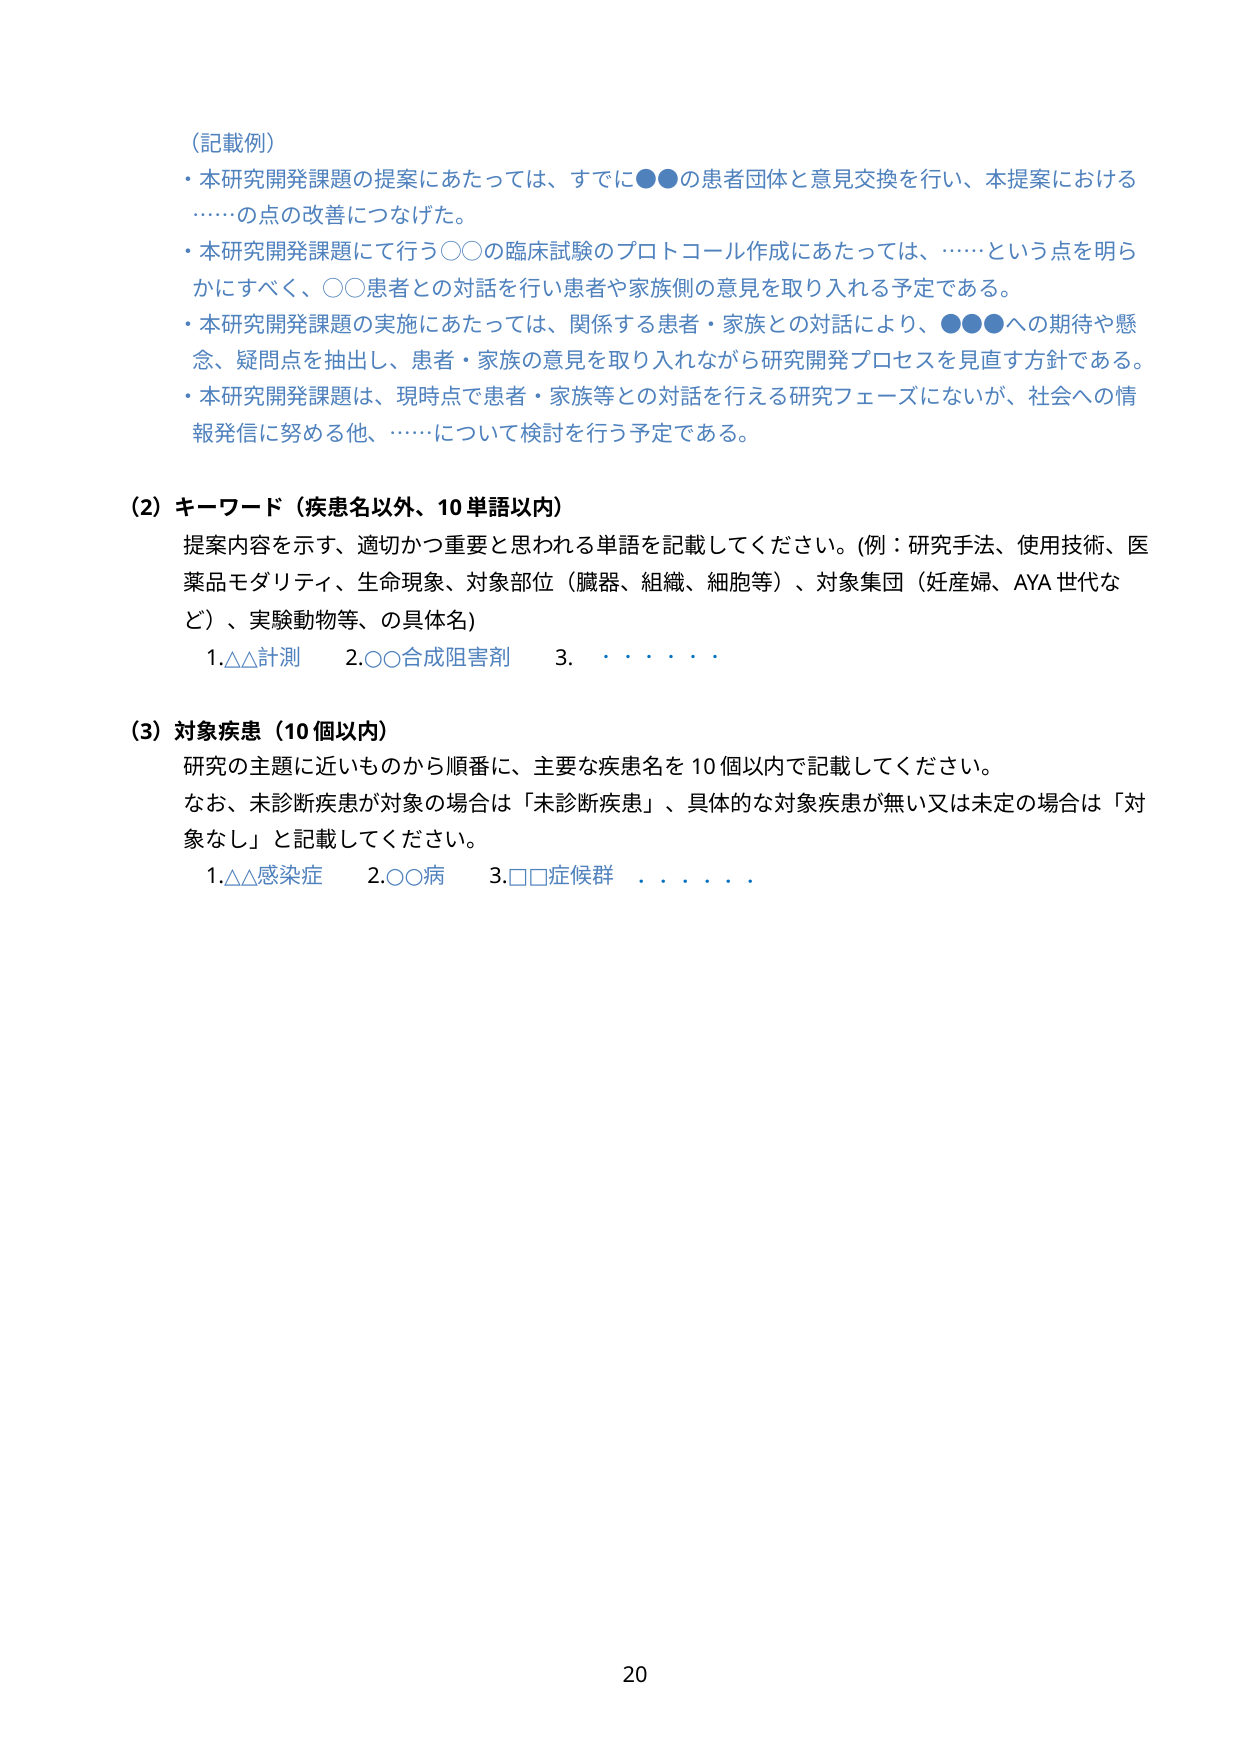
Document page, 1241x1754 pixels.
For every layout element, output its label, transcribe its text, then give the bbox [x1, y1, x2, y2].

text ・本研究開発課題にて行う○○の臨床試験のプロトコール作成にあたっては、……という点を明らかにすべく、○○患者との対話を行い患者や家族側の意見を取り入れる予定である。 [177, 232, 1152, 304]
text 提案内容を示す、適切かつ重要と思われる単語を記載してください。(例：研究手法、使用技術、医薬品モダリティ、生命現象、対象部位（臓器、組織、細胞等）、対象集団（妊産婦、AYA世代など）、実験動物等、の具体名) [184, 523, 1152, 636]
list （記載例） [178, 123, 1141, 159]
subtitle （3）対象疾患（10個以内） [118, 709, 1152, 747]
text 研究の主題に近いものから順番に、主要な疾患名を10個以内で記載してください。 [184, 747, 1152, 783]
subtitle （2）キーワード（疾患名以外、10単語以内） [118, 486, 1152, 523]
text ・本研究開発課題の実施にあたっては、関係する患者・家族との対話により、●●●への期待や懸念、疑問点を抽出し、患者・家族の意見を取り入れながら研究開発プロセスを見直す方針である。 [177, 304, 1152, 377]
text なお、未診断疾患が対象の場合は「未診断疾患」、具体的な対象疾患が無い又は未定の場合は「対象なし」と記載してください。 [184, 783, 1152, 856]
text ・本研究開発課題は、現時点で患者・家族等との対話を行える研究フェーズにないが、社会への情報発信に努める他、……について検討を行う予定である。 [177, 377, 1152, 449]
text ・本研究開発課題の提案にあたっては、すでに●●の患者団体と意見交換を行い、本提案における……の点の改善につなげた。 [177, 159, 1152, 232]
text 1.△△計測 2.○○合成阻害剤 3. ．．．．．． [184, 636, 1152, 673]
text 1.△△感染症 2.○○病 3.□□症候群 ．．．．．． [184, 856, 1152, 892]
